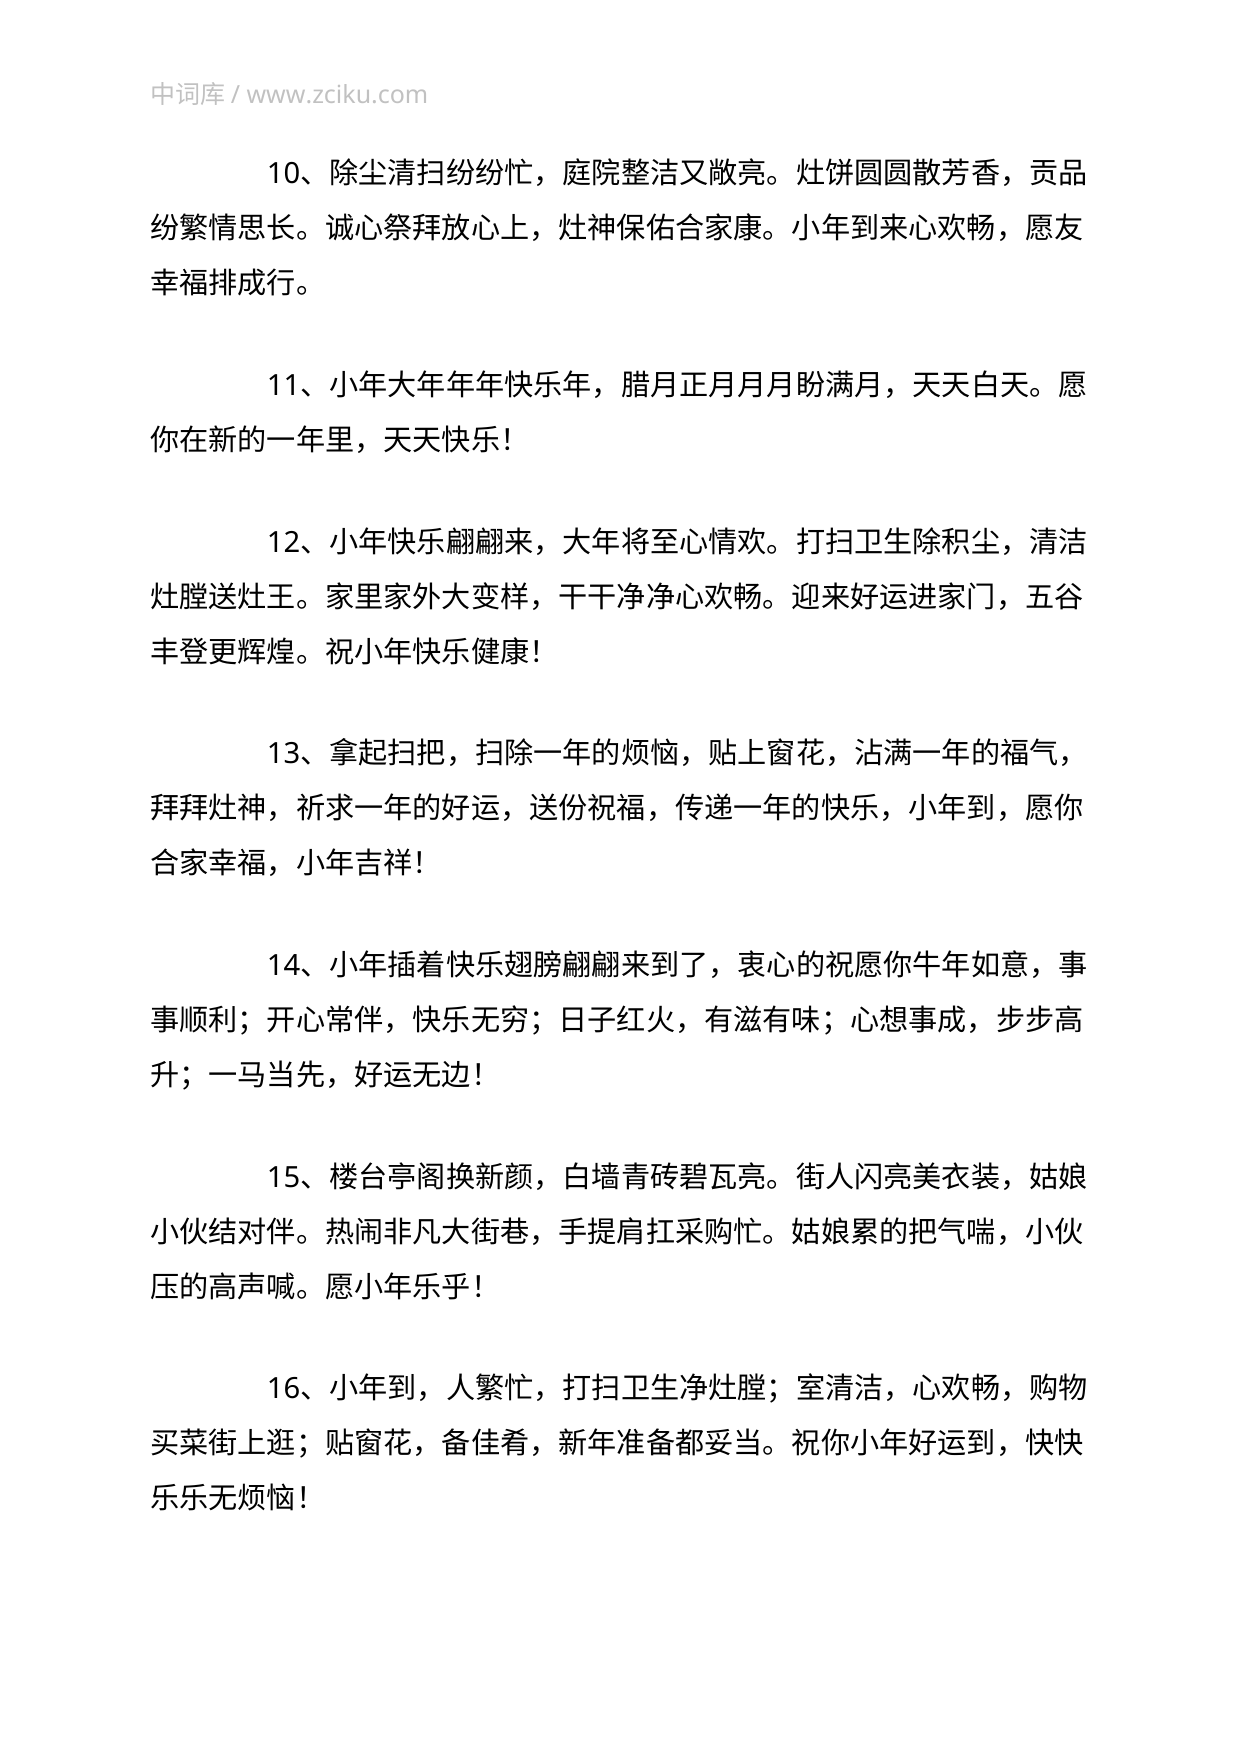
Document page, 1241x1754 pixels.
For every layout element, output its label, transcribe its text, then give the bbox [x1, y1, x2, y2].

text 14、小年插着快乐翅膀翩翩来到了，衷心的祝愿你牛年如意，事事顺利；开心常伴，快乐无穷；日子红火，有滋有味；心想事成，步步高升；一马当先，好运无边！ [150, 942, 1090, 1094]
text 16、小年到，人繁忙，打扫卫生净灶膛；室清洁，心欢畅，购物买菜街上逛；贴窗花，备佳肴，新年准备都妥当。祝你小年好运到，快快乐乐无烦恼！ [150, 1365, 1090, 1517]
text 15、楼台亭阁换新颜，白墙青砖碧瓦亮。街人闪亮美衣装，姑娘小伙结对伴。热闹非凡大街巷，手提肩扛采购忙。姑娘累的把气喘，小伙压的高声喊。愿小年乐乎！ [150, 1153, 1090, 1306]
text 10、除尘清扫纷纷忙，庭院整洁又敞亮。灶饼圆圆散芳香，贡品纷繁情思长。诚心祭拜放心上，灶神保佑合家康。小年到来心欢畅，愿友幸福排成行。 [150, 150, 1090, 302]
text 11、小年大年年年快乐年，腊月正月月月盼满月，天天白天。愿你在新的一年里，天天快乐！ [150, 362, 1090, 459]
text 13、拿起扫把，扫除一年的烦恼，贴上窗花，沾满一年的福气，拜拜灶神，祈求一年的好运，送份祝福，传递一年的快乐，小年到，愿你合家幸福，小年吉祥！ [150, 730, 1090, 882]
text 12、小年快乐翩翩来，大年将至心情欢。打扫卫生除积尘，清洁灶膛送灶王。家里家外大变样，干干净净心欢畅。迎来好运进家门，五谷丰登更辉煌。祝小年快乐健康！ [150, 518, 1090, 671]
